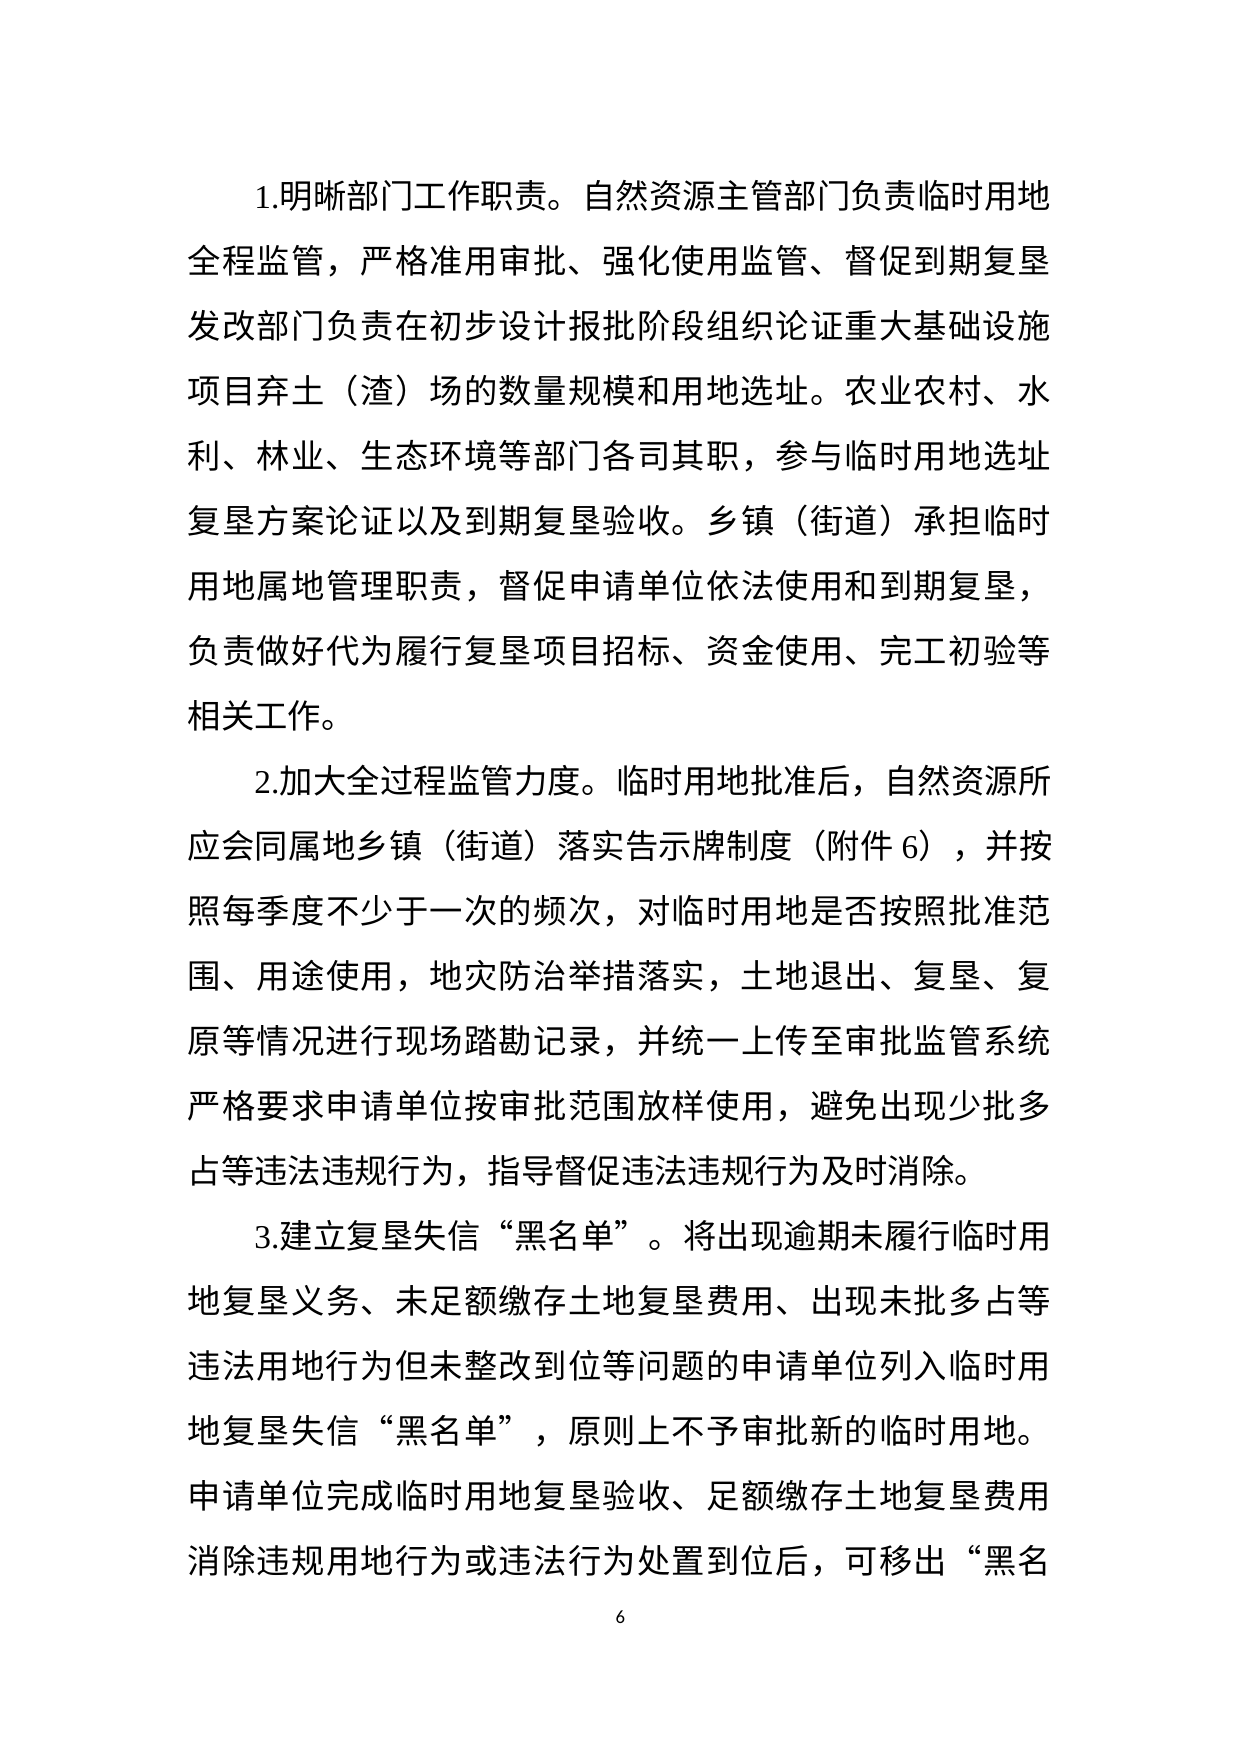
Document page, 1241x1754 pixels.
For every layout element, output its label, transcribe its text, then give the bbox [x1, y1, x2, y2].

text 1.明晰部门工作职责。自然资源主管部门负责临时用地全程监管，严格准用审批、强化使用监管、督促到期复垦。发改部门负责在初步设计报批阶段组织论证重大基础设施项目弃土（渣）场的数量规模和用地选址。农业农村、水利、林业、生态环境等部门各司其职，参与临时用地选址、复垦方案论证以及到期复垦验收。乡镇（街道）承担临时用地属地管理职责，督促申请单位依法使用和到期复垦，负责做好代为履行复垦项目招标、资金使用、完工初验等相关工作。 [187, 162, 1053, 747]
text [187, 1202, 1053, 1592]
text 2.加大全过程监管力度。临时用地批准后，自然资源所应会同属地乡镇（街道）落实告示牌制度（附件6），并按照每季度不少于一次的频次，对临时用地是否按照批准范围、用途使用，地灾防治举措落实，土地退出、复垦、复原等情况进行现场踏勘记录，并统一上传至审批监管系统。严格要求申请单位按审批范围放样使用，避免出现少批多占等违法违规行为，指导督促违法违规行为及时消除。 [187, 747, 1053, 1202]
